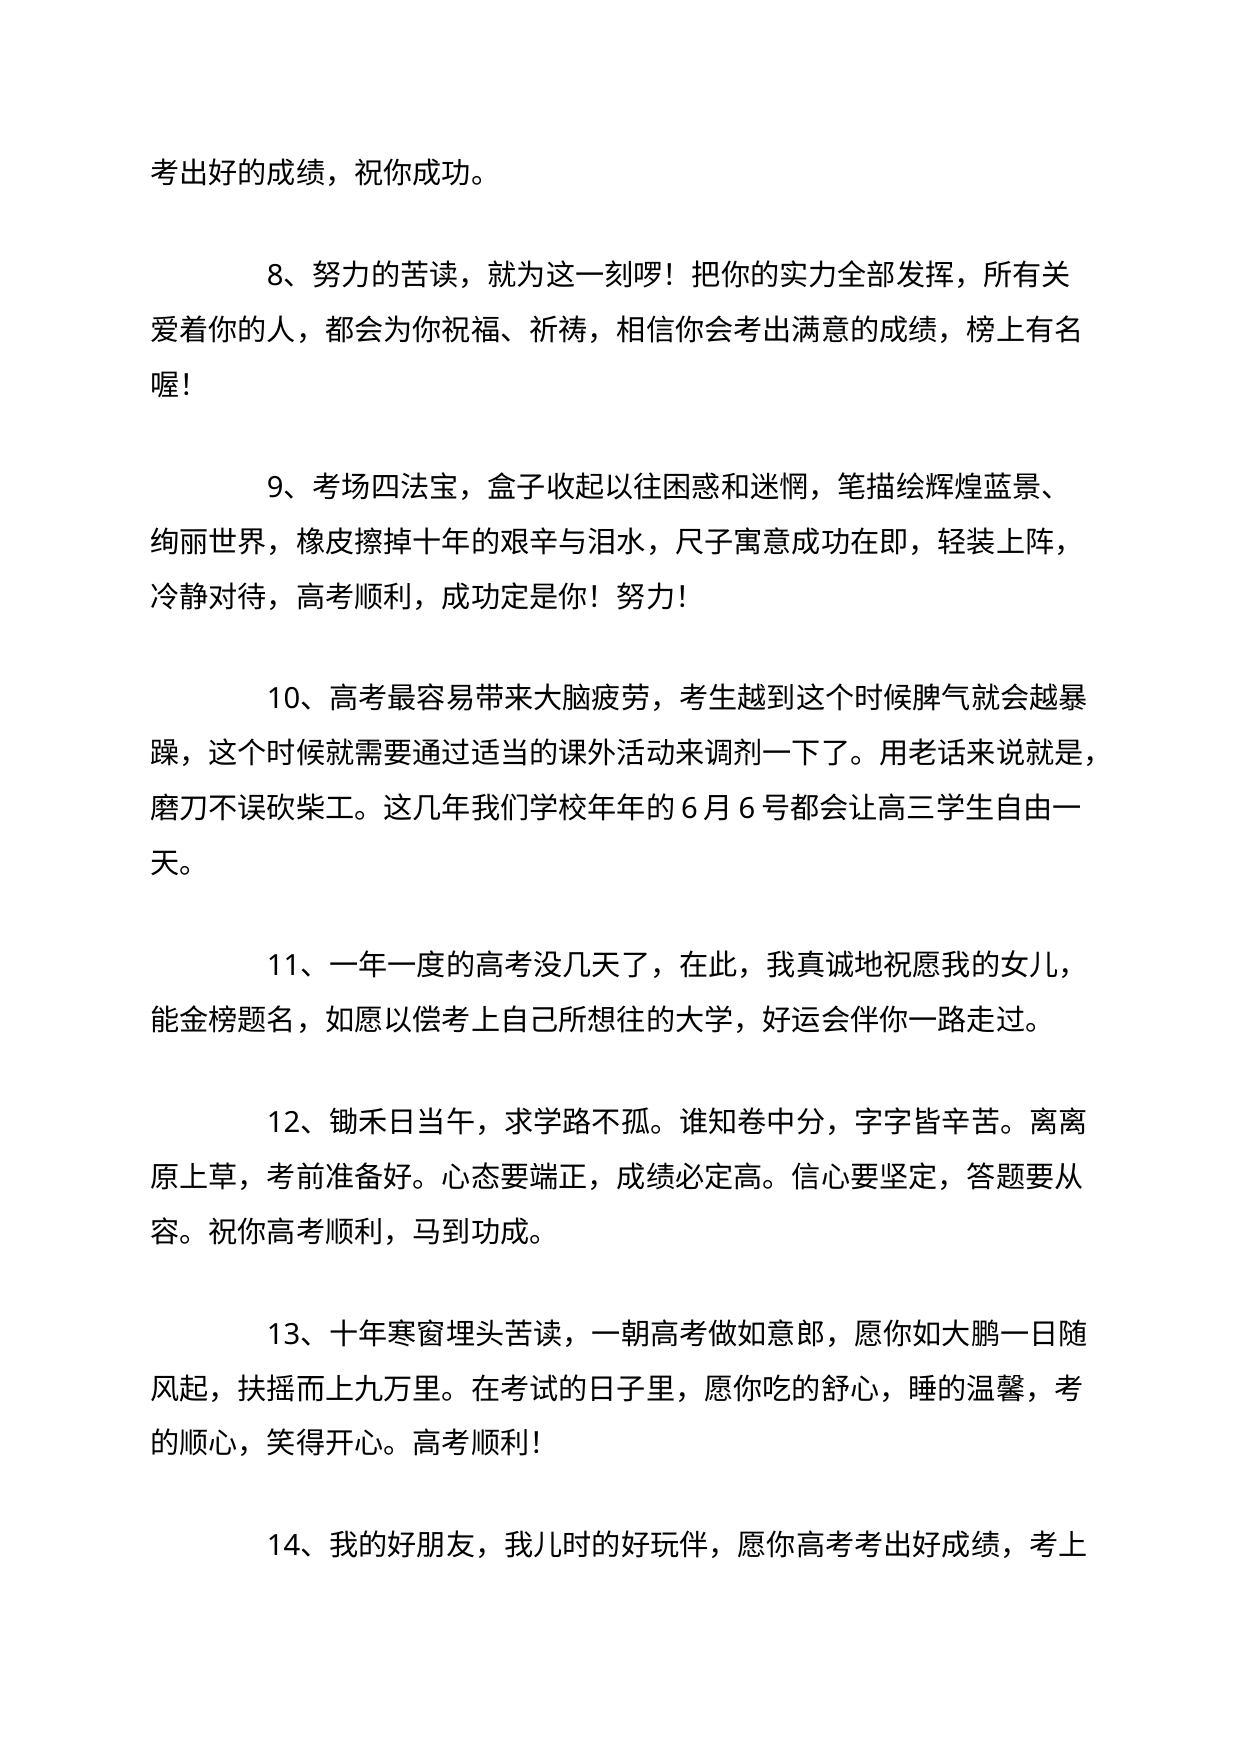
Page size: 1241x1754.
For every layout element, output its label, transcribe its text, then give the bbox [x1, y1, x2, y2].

text 11、一年一度的高考没几天了，在此，我真诚地祝愿我的女儿，能金榜题名，如愿以偿考上自己所想往的大学，好运会伴你一路走过。 [150, 942, 1090, 1039]
text 12、锄禾日当午，求学路不孤。谁知卷中分，字字皆辛苦。离离原上草，考前准备好。心态要端正，成绩必定高。信心要坚定，答题要从容。祝你高考顺利，马到功成。 [150, 1098, 1090, 1251]
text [150, 1522, 1090, 1564]
text 8、努力的苦读，就为这一刻啰！把你的实力全部发挥，所有关爱着你的人，都会为你祝福、祈祷，相信你会考出满意的成绩，榜上有名喔！ [150, 252, 1090, 404]
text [150, 150, 1090, 192]
text 10、高考最容易带来大脑疲劳，考生越到这个时候脾气就会越暴躁，这个时候就需要通过适当的课外活动来调剂一下了。用老话来说就是，磨刀不误砍柴工。这几年我们学校年年的6月6号都会让高三学生自由一天。 [150, 675, 1090, 882]
text 9、考场四法宝，盒子收起以往困惑和迷惘，笔描绘辉煌蓝景、绚丽世界，橡皮擦掉十年的艰辛与泪水，尺子寓意成功在即，轻装上阵，冷静对待，高考顺利，成功定是你！努力！ [150, 463, 1090, 616]
text 13、十年寒窗埋头苦读，一朝高考做如意郎，愿你如大鹏一日随风起，扶摇而上九万里。在考试的日子里，愿你吃的舒心，睡的温馨，考的顺心，笑得开心。高考顺利！ [150, 1310, 1090, 1462]
